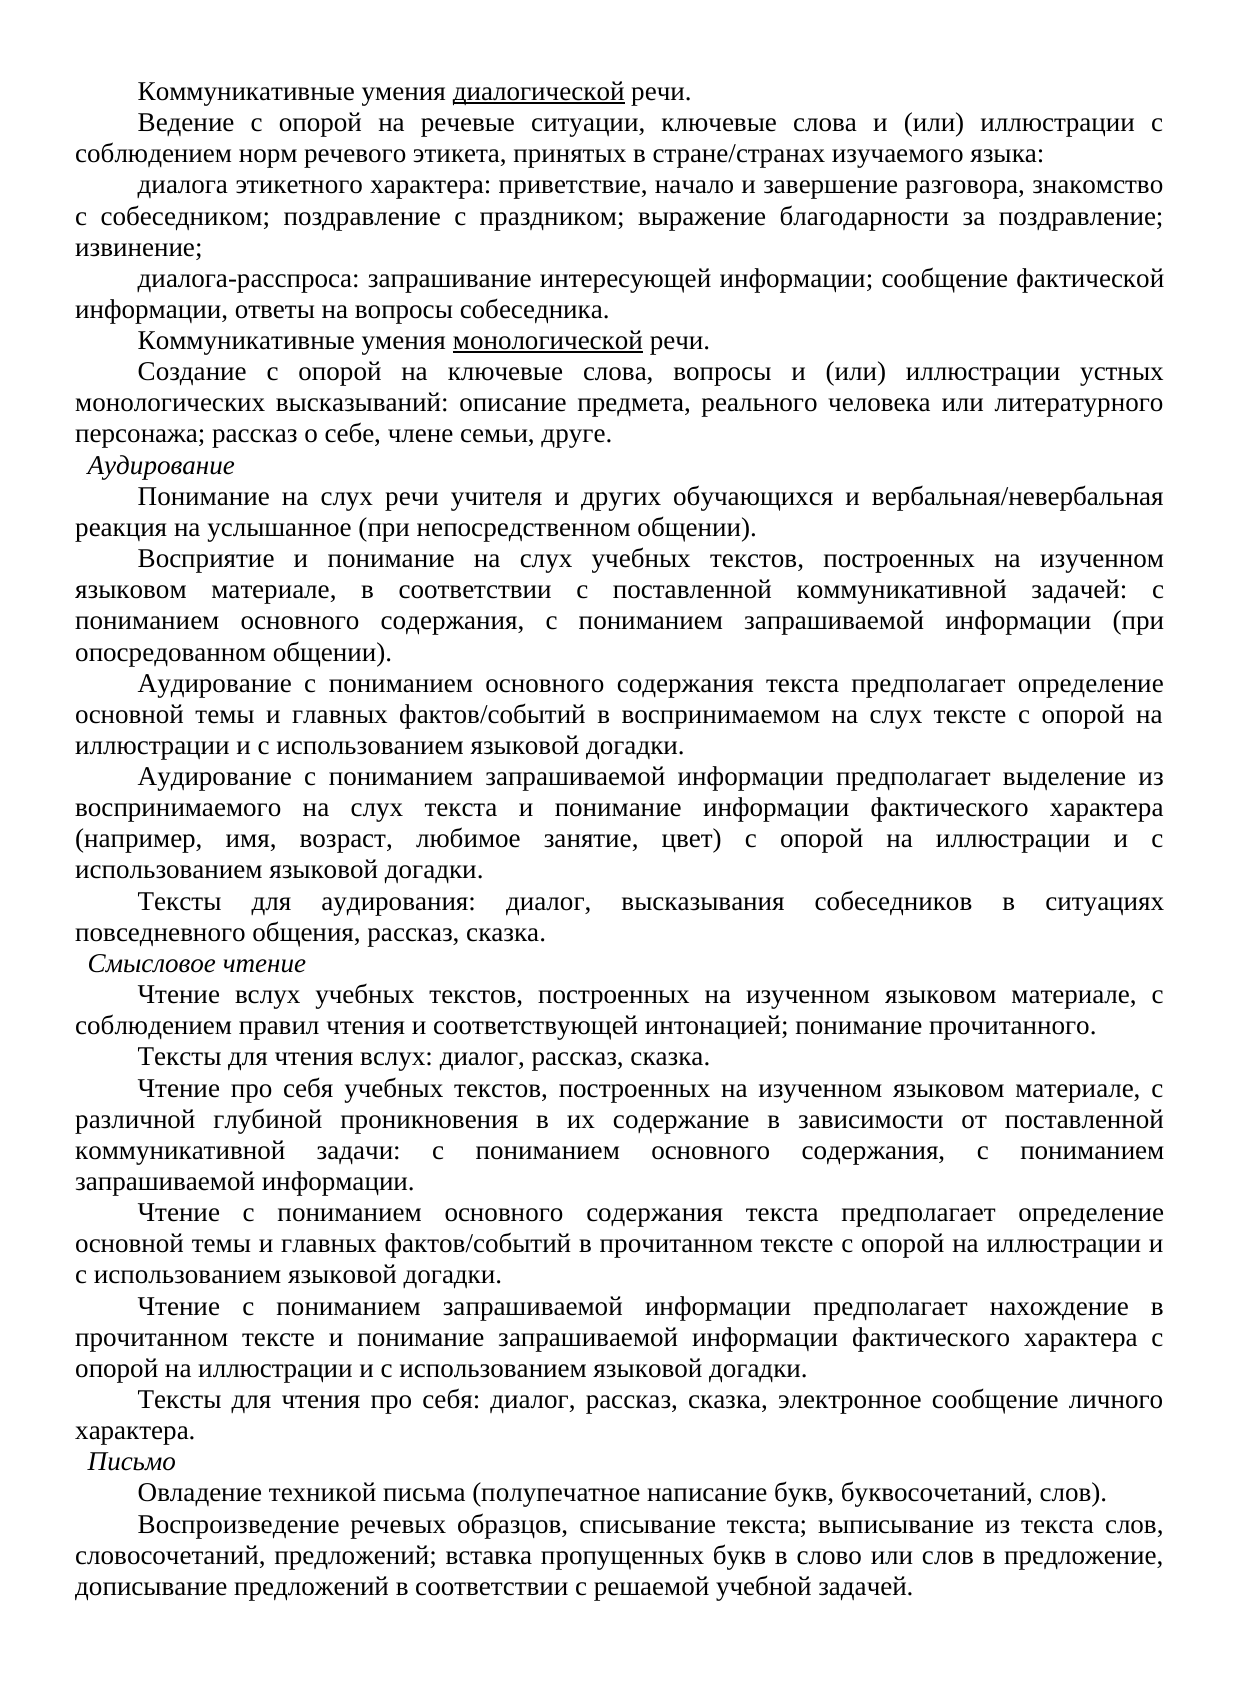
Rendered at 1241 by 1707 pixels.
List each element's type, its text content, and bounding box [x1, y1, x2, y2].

text Воспроизведение речевых образцов, списывание текста; выписывание из текста слов, словосочетаний, предложений; вставка пропущенных букв в слово или слов в предложение, дописывание предложений в соответствии с решаемой учебной задачей. [75, 1508, 1165, 1601]
text Восприятие и понимание на слух учебных текстов, построенных на изученном языковом материале, в соответствии с поставленной коммуникативной задачей: с пониманием основного содержания, с пониманием запрашиваемой информации (при опосредованном общении). [75, 542, 1165, 667]
text Письмо [87, 1445, 1165, 1477]
text Овладение техникой письма (полупечатное написание букв, буквосочетаний, слов). [75, 1477, 1165, 1508]
text Ведение с опорой на речевые ситуации, ключевые слова и (или) иллюстрации с соблюдением норм речевого этикета, принятых в стране/странах изучаемого языка: [75, 106, 1165, 168]
text диалога-расспроса: запрашивание интересующей информации; сообщение фактической информации, ответы на вопросы собеседника. [75, 262, 1165, 324]
text Аудирование [87, 449, 1165, 480]
text диалога этикетного характера: приветствие, начало и завершение разговора, знакомство с собеседником; поздравление с праздником; выражение благодарности за поздравление; извинение; [75, 168, 1165, 262]
text Тексты для чтения про себя: диалог, рассказ, сказка, электронное сообщение личного характера. [75, 1383, 1165, 1445]
text Коммуникативные умения монологической речи. [75, 324, 1165, 355]
text Понимание на слух речи учителя и других обучающихся и вербальная/невербальная реакция на услышанное (при непосредственном общении). [75, 480, 1165, 542]
text Чтение с пониманием основного содержания текста предполагает определение основной темы и главных фактов/событий в прочитанном тексте с опорой на иллюстрации и с использованием языковой догадки. [75, 1196, 1165, 1290]
text Смысловое чтение [87, 947, 1165, 978]
text Аудирование с пониманием запрашиваемой информации предполагает выделение из воспринимаемого на слух текста и понимание информации фактического характера (например, имя, возраст, любимое занятие, цвет) с опорой на иллюстрации и с использованием языковой догадки. [75, 760, 1165, 885]
text Аудирование с пониманием основного содержания текста предполагает определение основной темы и главных фактов/событий в воспринимаемом на слух тексте с опорой на иллюстрации и с использованием языковой догадки. [75, 667, 1165, 760]
text Коммуникативные умения диалогической речи. [75, 75, 1165, 106]
text Чтение про себя учебных текстов, построенных на изученном языковом материале, с различной глубиной проникновения в их содержание в зависимости от поставленной коммуникативной задачи: с пониманием основного содержания, с пониманием запрашиваемой информации. [75, 1072, 1165, 1196]
text Чтение вслух учебных текстов, построенных на изученном языковом материале, с соблюдением правил чтения и соответствующей интонацией; понимание прочитанного. [75, 978, 1165, 1041]
text Тексты для чтения вслух: диалог, рассказ, сказка. [75, 1041, 1165, 1072]
text Чтение с пониманием запрашиваемой информации предполагает нахождение в прочитанном тексте и понимание запрашиваемой информации фактического характера с опорой на иллюстрации и с использованием языковой догадки. [75, 1290, 1165, 1383]
text Создание с опорой на ключевые слова, вопросы и (или) иллюстрации устных монологических высказываний: описание предмета, реального человека или литературного персонажа; рассказ о себе, члене семьи, друге. [75, 355, 1165, 449]
text Тексты для аудирования: диалог, высказывания собеседников в ситуациях повседневного общения, рассказ, сказка. [75, 885, 1165, 947]
